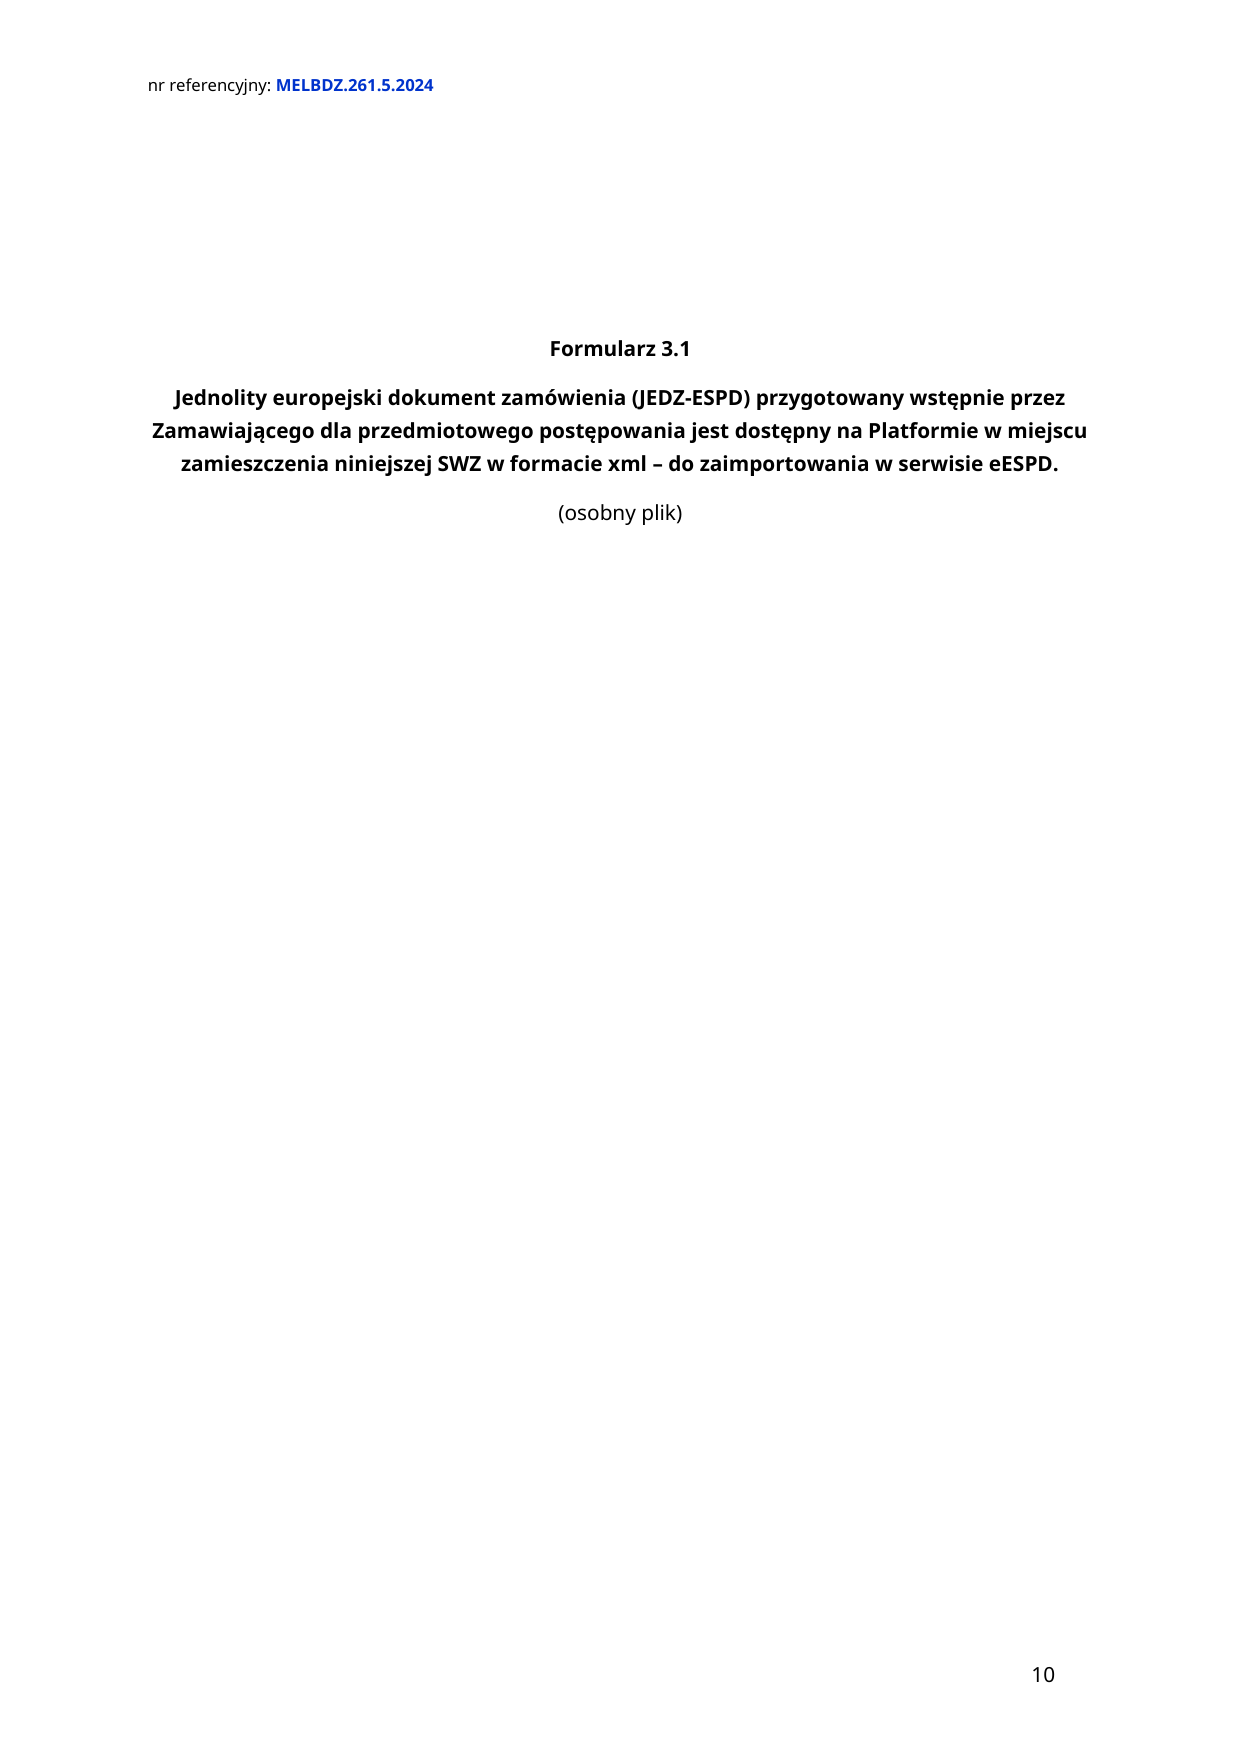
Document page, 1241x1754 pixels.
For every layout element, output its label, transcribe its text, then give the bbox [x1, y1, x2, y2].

text Jednolity europejski dokument zamówienia (JEDZ-ESPD) przygotowany wstępnie przez Zamawiającego dla przedmiotowego postępowania jest dostępny na Platformie w miejscu zamieszczenia niniejszej SWZ w formacie xml – do zaimportowania w serwisie eESPD. [148, 383, 1092, 477]
text Formularz 3.1 [148, 334, 1092, 363]
text (osobny plik) [148, 498, 1092, 526]
